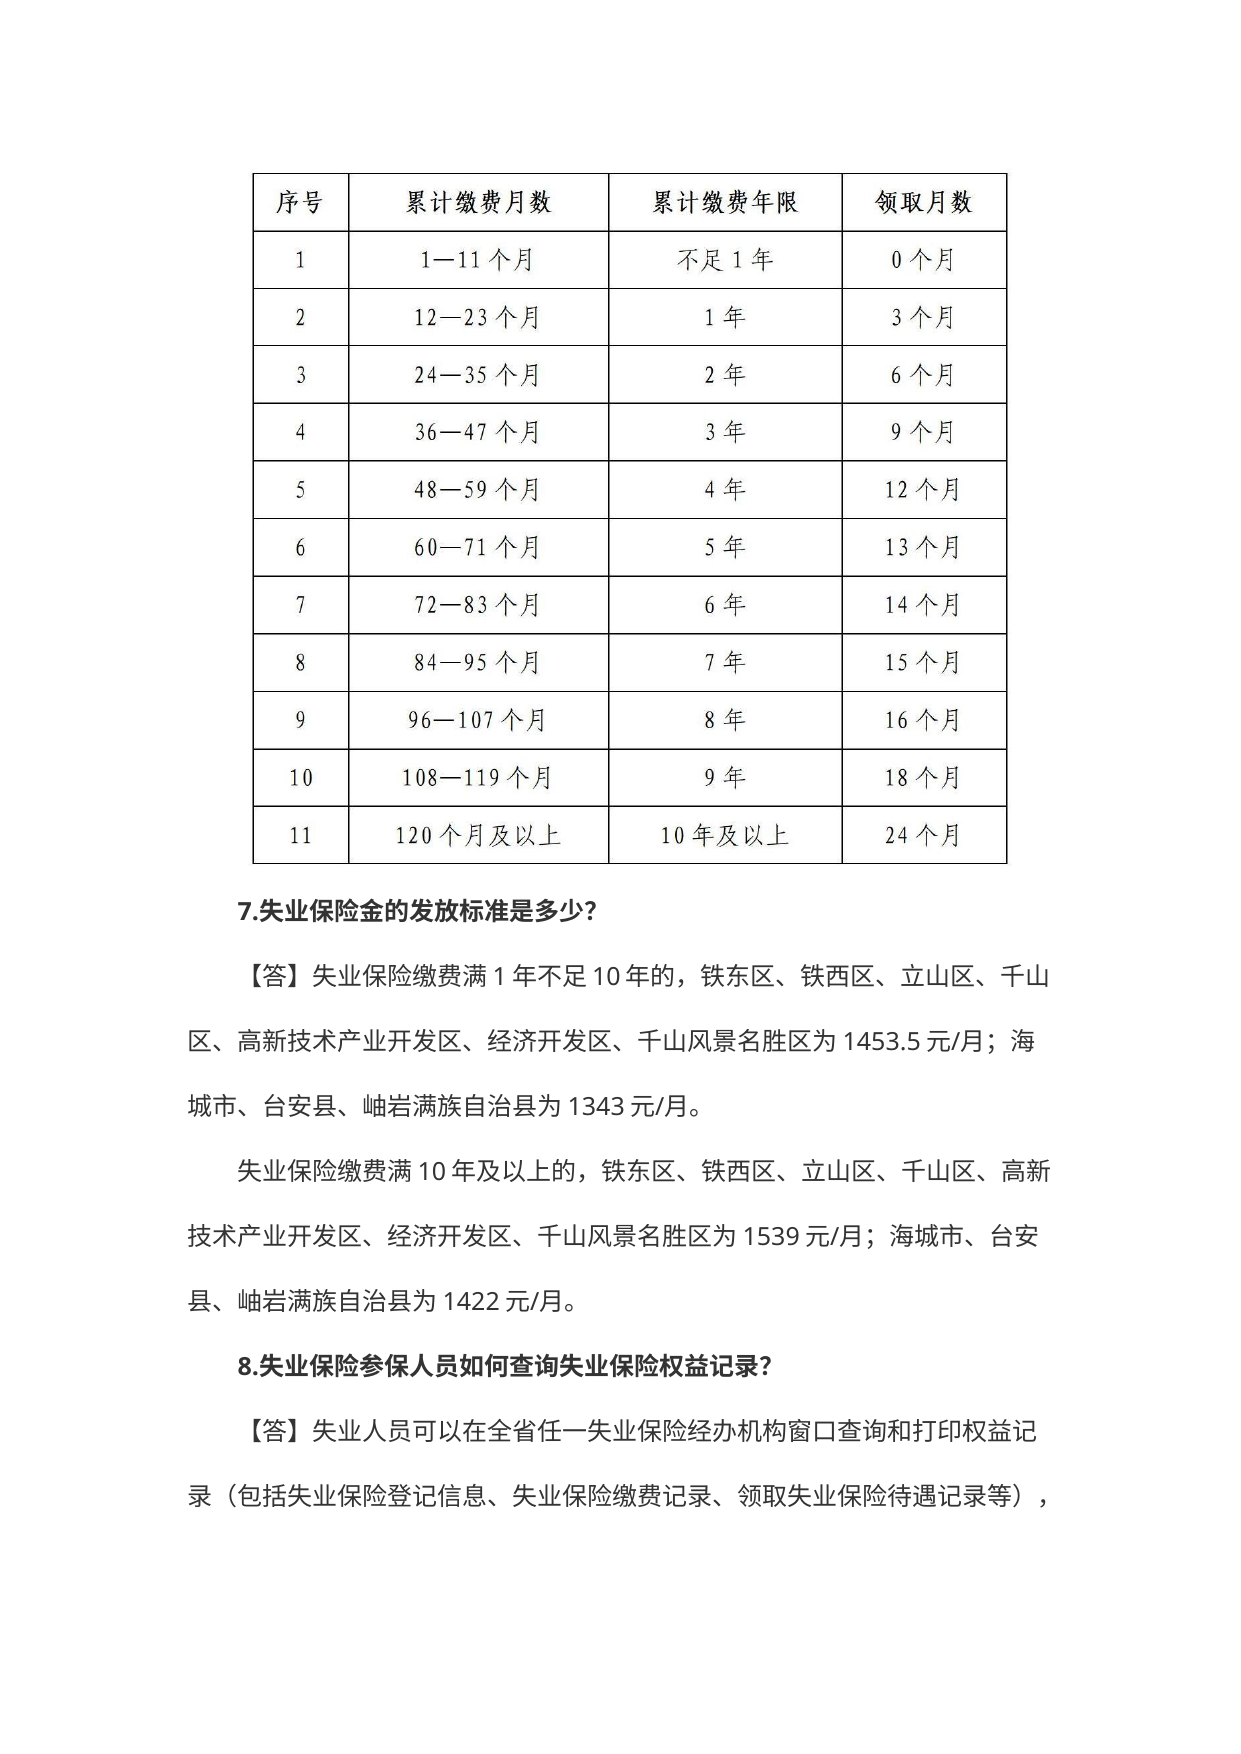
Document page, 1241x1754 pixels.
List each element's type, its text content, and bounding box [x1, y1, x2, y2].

picture [237, 162, 1019, 866]
text 【答】失业保险缴费满1年不足10年的，铁东区、铁西区、立山区、千山区、高新技术产业开发区、经济开发区、千山风景名胜区为1453.5元/月；海城市、台安县、岫岩满族自治县为1343元/月。 [187, 942, 1053, 1137]
text 8.失业保险参保人员如何查询失业保险权益记录？ [187, 1332, 1053, 1397]
text 失业保险缴费满10年及以上的，铁东区、铁西区、立山区、千山区、高新技术产业开发区、经济开发区、千山风景名胜区为1539元/月；海城市、台安县、岫岩满族自治县为1422元/月。 [187, 1137, 1053, 1332]
text 7.失业保险金的发放标准是多少？ [187, 877, 1053, 942]
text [187, 1397, 1053, 1527]
